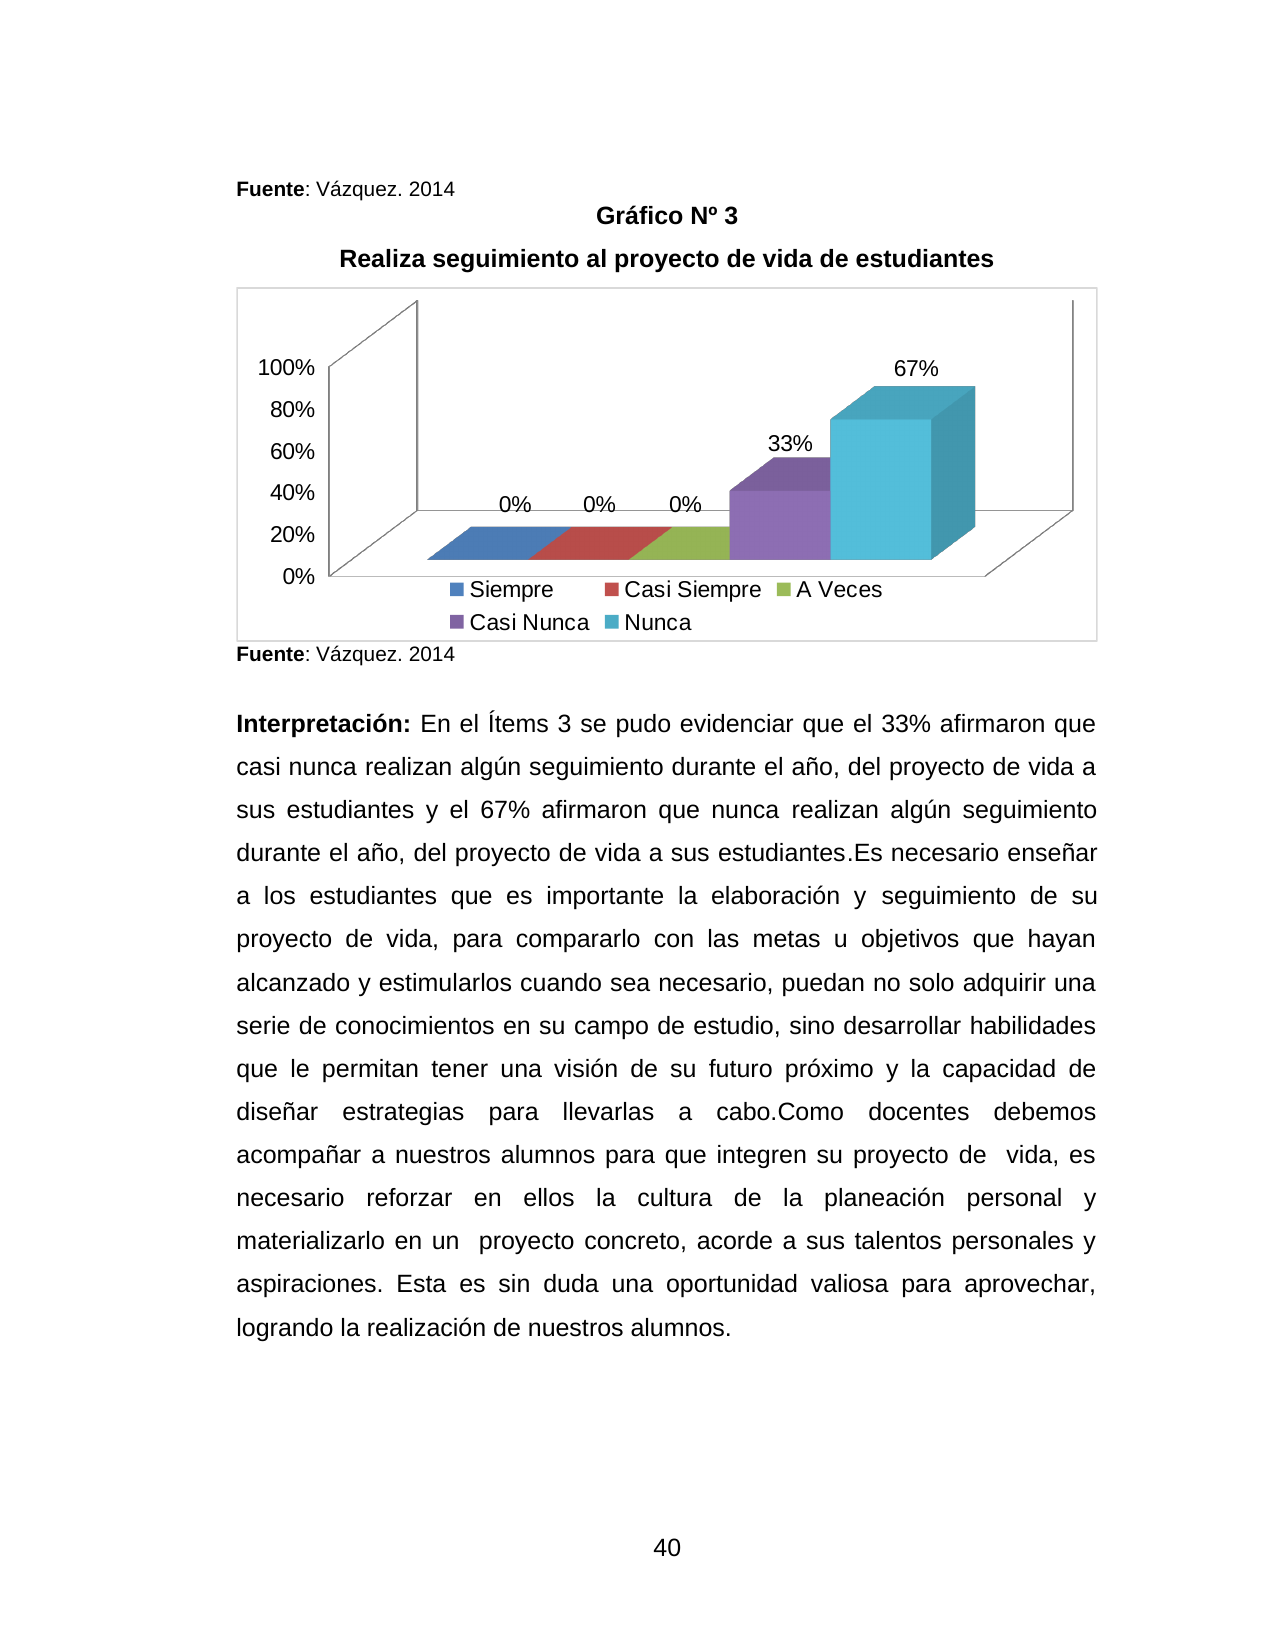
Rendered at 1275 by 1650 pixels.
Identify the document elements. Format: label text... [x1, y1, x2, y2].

text Fuente: Vázquez. 2014 [236, 642, 1039, 666]
text Realiza seguimiento al proyecto de vida de estudiantes [236, 244, 1098, 273]
text Gráfico Nº 3 [236, 201, 1098, 230]
text Fuente: Vázquez. 2014 [236, 177, 1039, 201]
text Interpretación: En el Ítems 3 se pudo evidenciar que el 33% afirmaron que casi nunca realizan algún seguimiento durante el año, del proyecto de vida a sus estudiantes y el 67% afirmaron que nunca realizan algún seguimiento durante el año, del proyecto de vida a sus estudiantes.Es necesario enseñar a los estudiantes que es importante la elaboración y seguimiento de su proyecto de vida, para compararlo con las metas u objetivos que hayan alcanzado y estimularlos cuando sea necesario, puedan no solo adquirir una serie de conocimientos en su campo de estudio, sino desarrollar habilidades que le permitan tener una visión de su futuro próximo y la capacidad de diseñar estrategias para llevarlas a cabo.Como docentes debemos acompañar a nuestros alumnos para que integren su proyecto de vida, es necesario reforzar en ellos la cultura de la planeación personal y materializarlo en un proyecto concreto, acorde a sus talentos personales y aspiraciones. Esta es sin duda una oportunidad valiosa para aprovechar, logrando la realización de nuestros alumnos. [236, 709, 1098, 1341]
